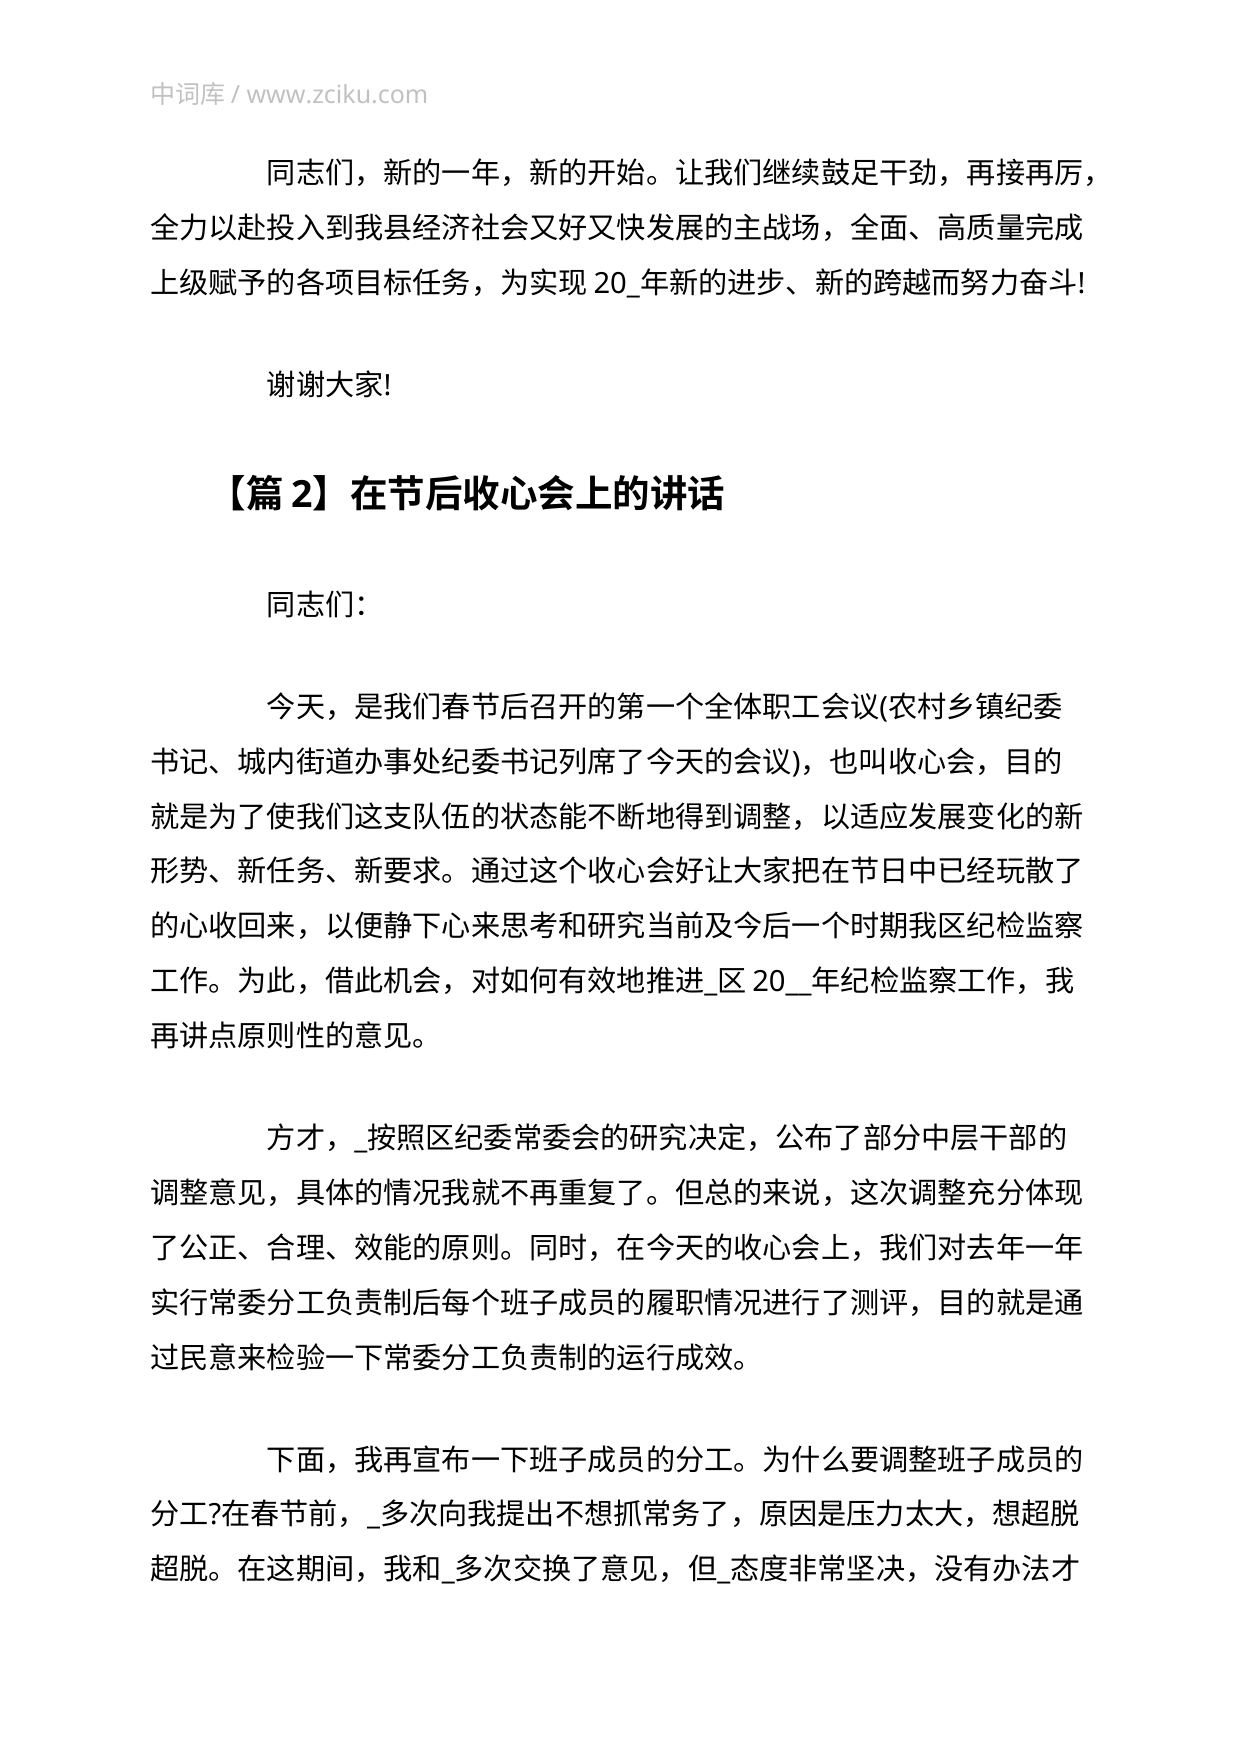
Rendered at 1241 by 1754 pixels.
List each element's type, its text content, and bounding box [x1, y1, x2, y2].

text 今天，是我们春节后召开的第一个全体职工会议(农村乡镇纪委书记、城内街道办事处纪委书记列席了今天的会议)，也叫收心会，目的就是为了使我们这支队伍的状态能不断地得到调整，以适应发展变化的新形势、新任务、新要求。通过这个收心会好让大家把在节日中已经玩散了的心收回来，以便静下心来思考和研究当前及今后一个时期我区纪检监察工作。为此，借此机会，对如何有效地推进_区20__年纪检监察工作，我再讲点原则性的意见。 [150, 683, 1090, 1055]
text 同志们： [150, 581, 1090, 624]
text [150, 1436, 1090, 1588]
text 方才，_按照区纪委常委会的研究决定，公布了部分中层干部的调整意见，具体的情况我就不再重复了。但总的来说，这次调整充分体现了公正、合理、效能的原则。同时，在今天的收心会上，我们对去年一年实行常委分工负责制后每个班子成员的履职情况进行了测评，目的就是通过民意来检验一下常委分工负责制的运行成效。 [150, 1114, 1090, 1377]
text 同志们，新的一年，新的开始。让我们继续鼓足干劲，再接再厉，全力以赴投入到我县经济社会又好又快发展的主战场，全面、高质量完成上级赋予的各项目标任务，为实现20_年新的进步、新的跨越而努力奋斗! [150, 150, 1090, 302]
text 【篇2】在节后收心会上的讲话 [150, 464, 1090, 518]
text 谢谢大家! [150, 362, 1090, 404]
